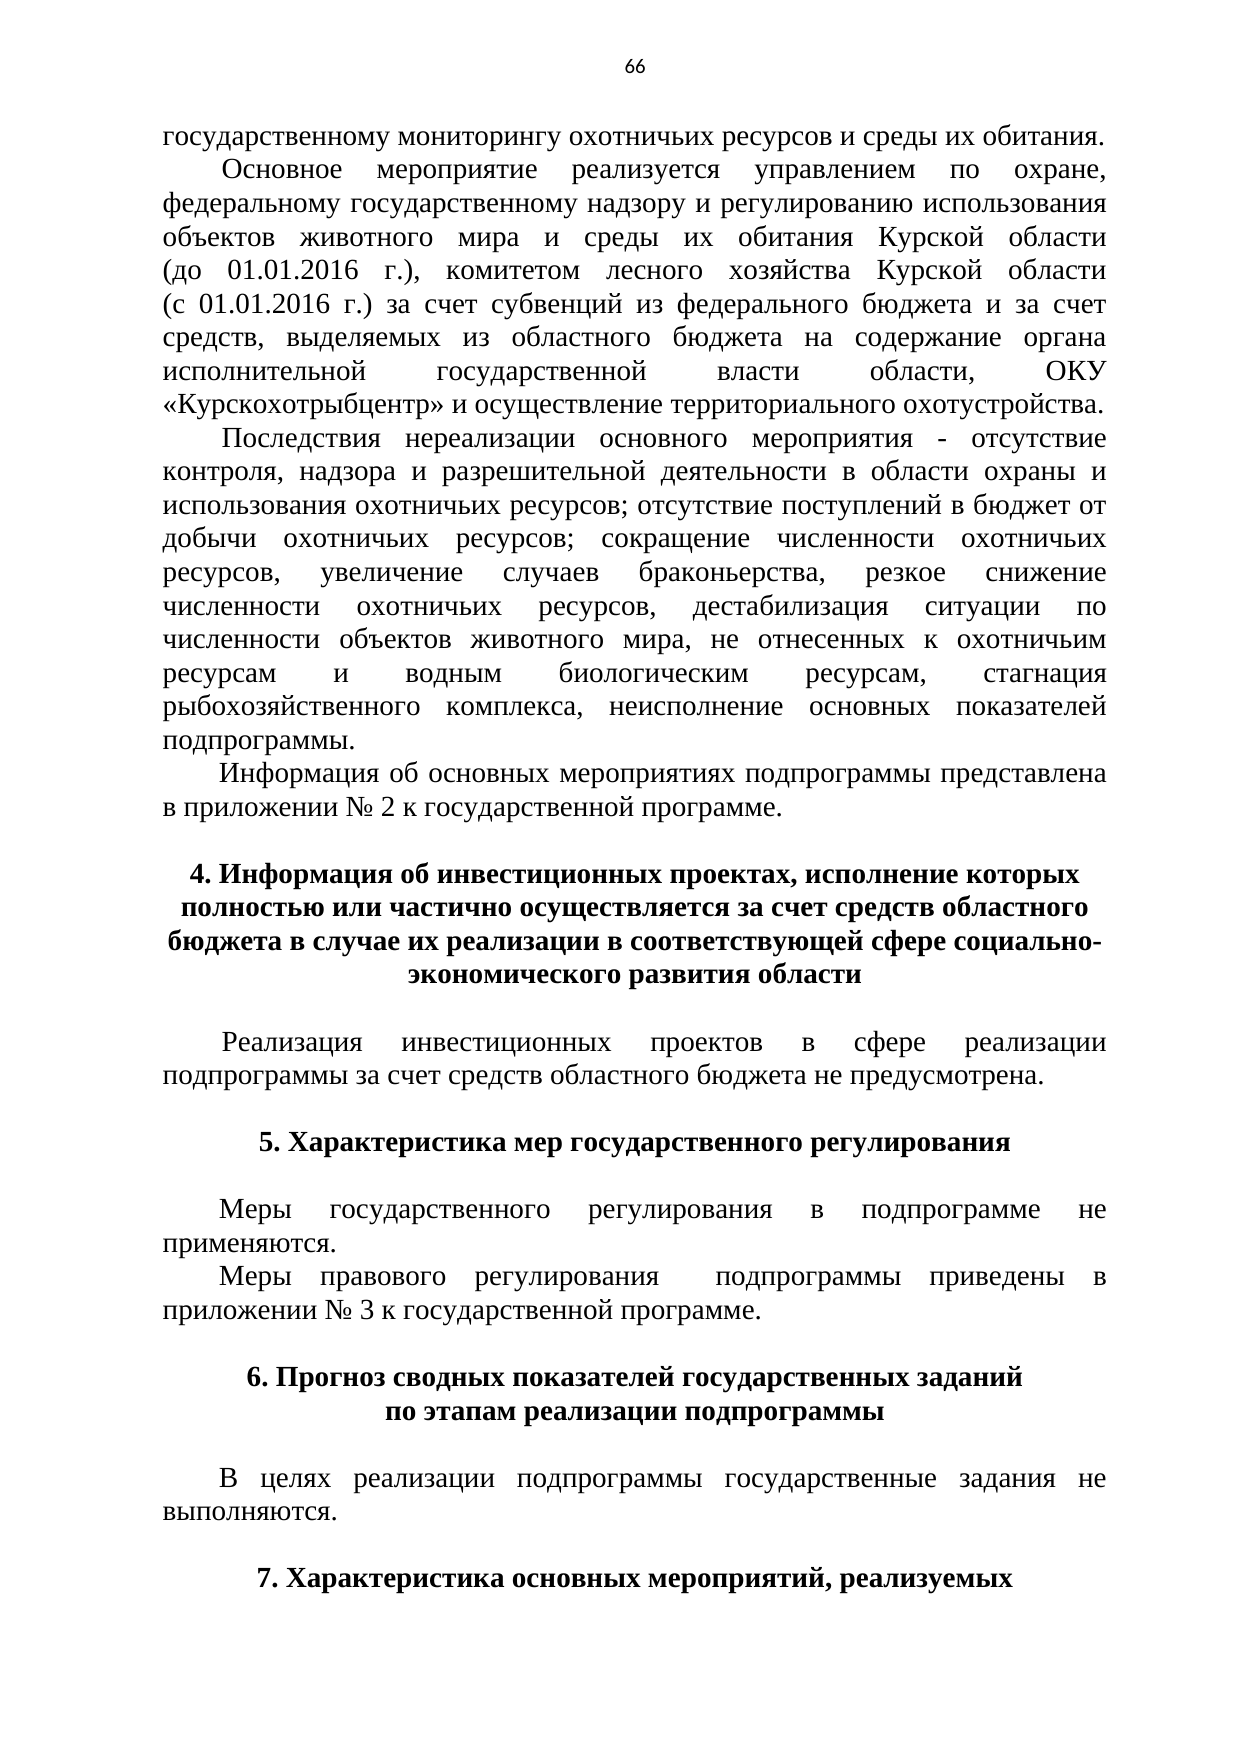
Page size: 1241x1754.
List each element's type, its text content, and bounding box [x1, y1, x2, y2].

text Последствия нереализации основного мероприятия - отсутствие контроля, надзора и разрешительной деятельности в области охраны и использования охотничьих ресурсов; отсутствие поступлений в бюджет от добычи охотничьих ресурсов; сокращение численности охотничьих ресурсов, увеличение случаев браконьерства, резкое снижение численности охотничьих ресурсов, дестабилизация ситуации по численности объектов животного мира, не отнесенных к охотничьим ресурсам и водным биологическим ресурсам, стагнация рыбохозяйственного комплекса, неисполнение основных показателей подпрограммы. [162, 420, 1107, 755]
text 7. Характеристика основных мероприятий, реализуемых [162, 1560, 1107, 1594]
text Основное мероприятие реализуется управлением по охране, федеральному государственному надзору и регулированию использования объектов животного мира и среды их обитания Курской области (до 01.01.2016 г.), комитетом лесного хозяйства Курской области (с 01.01.2016 г.) за счет субвенций из федерального бюджета и за счет средств, выделяемых из областного бюджета на содержание органа исполнительной государственной власти области, ОКУ «Курскохотрыбцентр» и осуществление территориального охотустройства. [162, 152, 1107, 420]
text 5. Характеристика мер государственного регулирования [162, 1124, 1107, 1158]
text Информация об основных мероприятиях подпрограммы представлена в приложении № 2 к государственной программе. [162, 755, 1107, 822]
text 6. Прогноз сводных показателей государственных заданий [162, 1359, 1107, 1393]
text 4. Информация об инвестиционных проектах, исполнение которых полностью или частично осуществляется за счет средств областного бюджета в случае их реализации в соответствующей сфере социально-экономического развития области [162, 856, 1107, 990]
text по этапам реализации подпрограммы [162, 1393, 1107, 1426]
text В целях реализации подпрограммы государственные задания не выполняются. [162, 1460, 1107, 1527]
text Реализация инвестиционных проектов в сфере реализации подпрограммы за счет средств областного бюджета не предусмотрена. [162, 1024, 1107, 1091]
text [162, 118, 1107, 152]
text Меры правового регулирования подпрограммы приведены в приложении № 3 к государственной программе. [162, 1258, 1107, 1326]
text Меры государственного регулирования в подпрограмме не применяются. [162, 1191, 1107, 1258]
